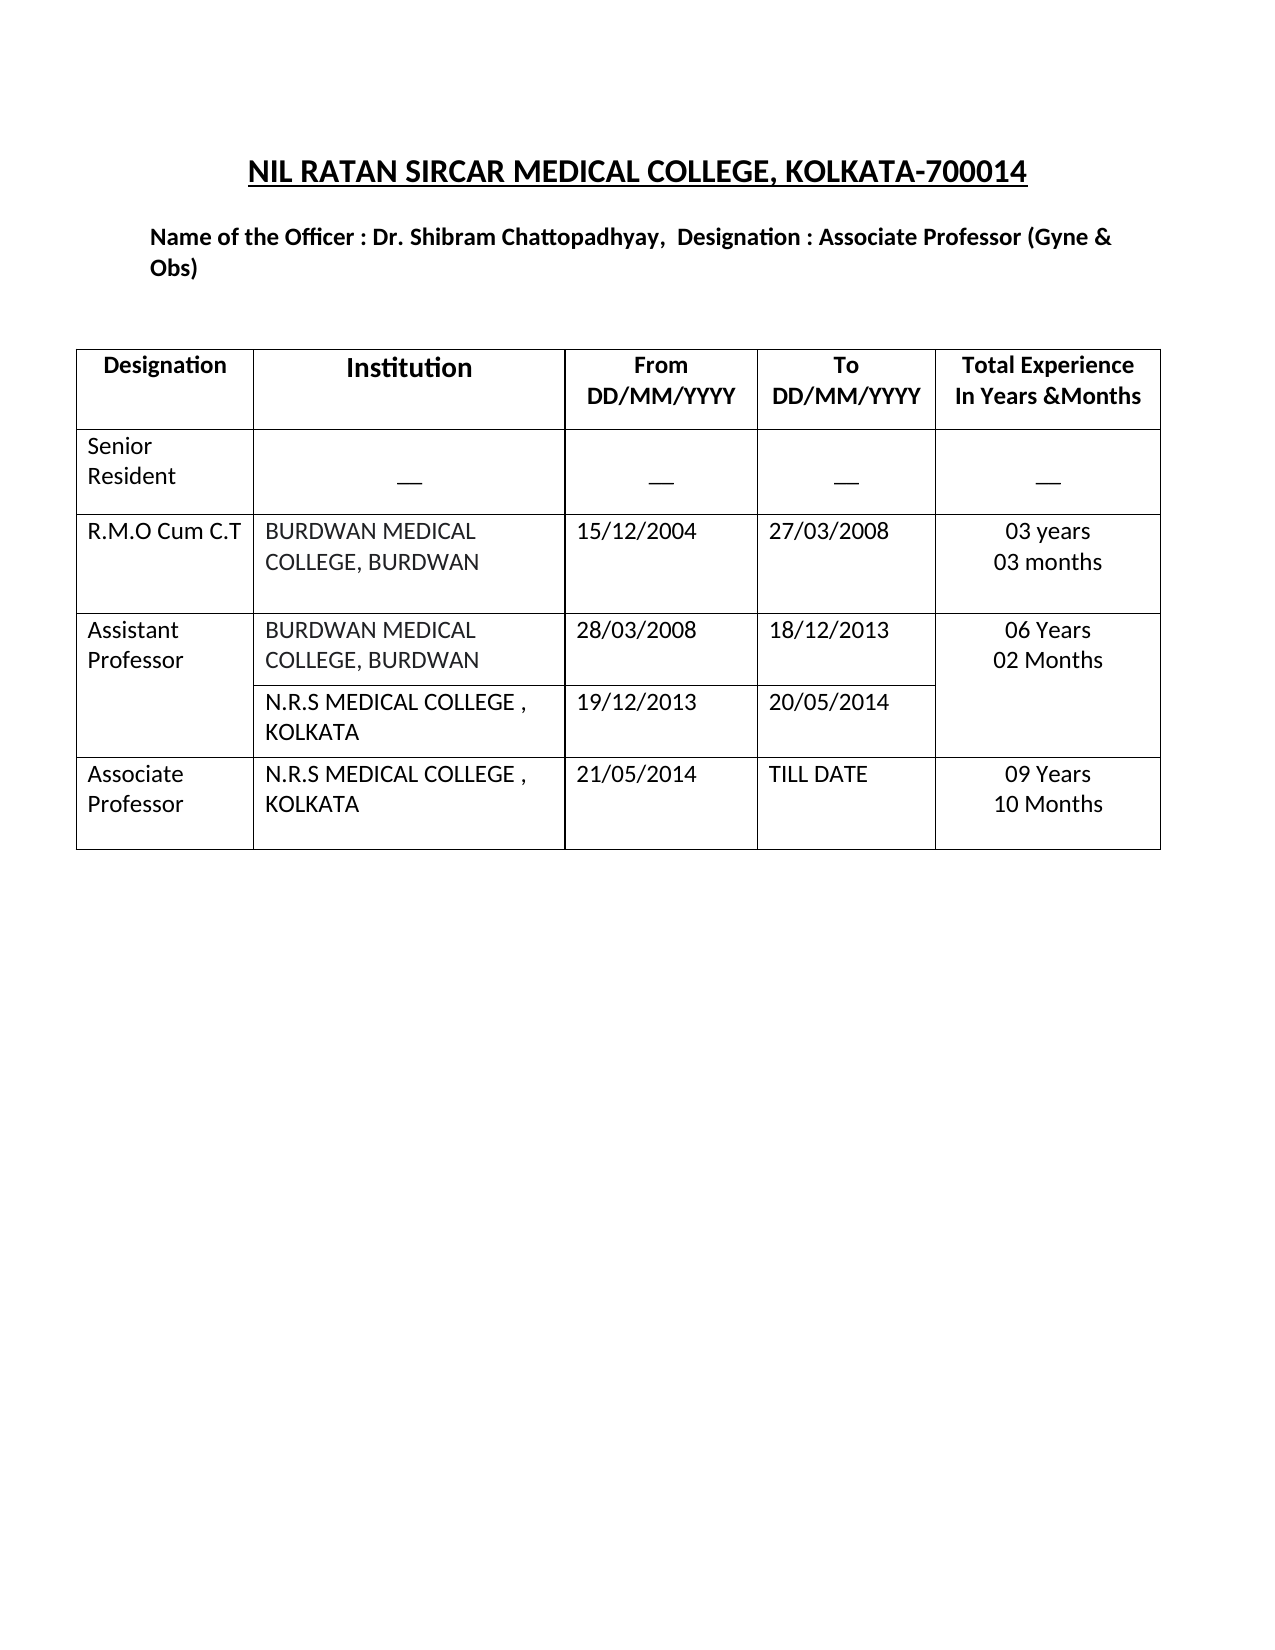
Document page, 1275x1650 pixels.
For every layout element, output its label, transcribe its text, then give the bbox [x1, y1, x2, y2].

text Name of the Officer : Dr. Shibram Chattopadhyay, Designation : Associate Professor (Gyne & Obs) [150, 221, 1125, 282]
table_cell N.R.S MEDICAL COLLEGE , KOLKATA [254, 686, 564, 757]
table_cell R.M.O Cum C.T [77, 515, 253, 613]
table_cell 06 Years 02 Months [936, 614, 1160, 757]
table_cell 15/12/2004 [566, 515, 757, 613]
table_cell BURDWAN MEDICAL COLLEGE, BURDWAN [254, 614, 564, 685]
table_cell Senior Resident [77, 430, 253, 514]
table_cell __ [936, 430, 1160, 514]
table_cell 27/03/2008 [758, 515, 935, 613]
table_header From DD/MM/YYYY [566, 350, 757, 429]
table_cell Assistant Professor [77, 614, 253, 757]
table_cell 19/12/2013 [566, 686, 757, 757]
table_cell N.R.S MEDICAL COLLEGE , KOLKATA [254, 758, 564, 849]
table_cell __ [566, 430, 757, 514]
table_header Total Experience In Years &Months [936, 350, 1160, 429]
table_cell 28/03/2008 [566, 614, 757, 685]
table_cell 09 Years 10 Months [936, 758, 1160, 849]
table_cell TILL DATE [758, 758, 935, 849]
table_cell __ [758, 430, 935, 514]
table_cell 20/05/2014 [758, 686, 935, 757]
table_header To DD/MM/YYYY [758, 350, 935, 429]
table_cell __ [254, 430, 564, 514]
table_cell 18/12/2013 [758, 614, 935, 685]
table_cell 21/05/2014 [566, 758, 757, 849]
table_cell Associate Professor [77, 758, 253, 849]
table_header Designation [77, 350, 253, 429]
table_cell 03 years 03 months [936, 515, 1160, 613]
text NIL RATAN SIRCAR MEDICAL COLLEGE, KOLKATA-700014 [150, 150, 1125, 191]
table_cell BURDWAN MEDICAL COLLEGE, BURDWAN [254, 515, 564, 613]
table_header Institution [254, 350, 564, 429]
